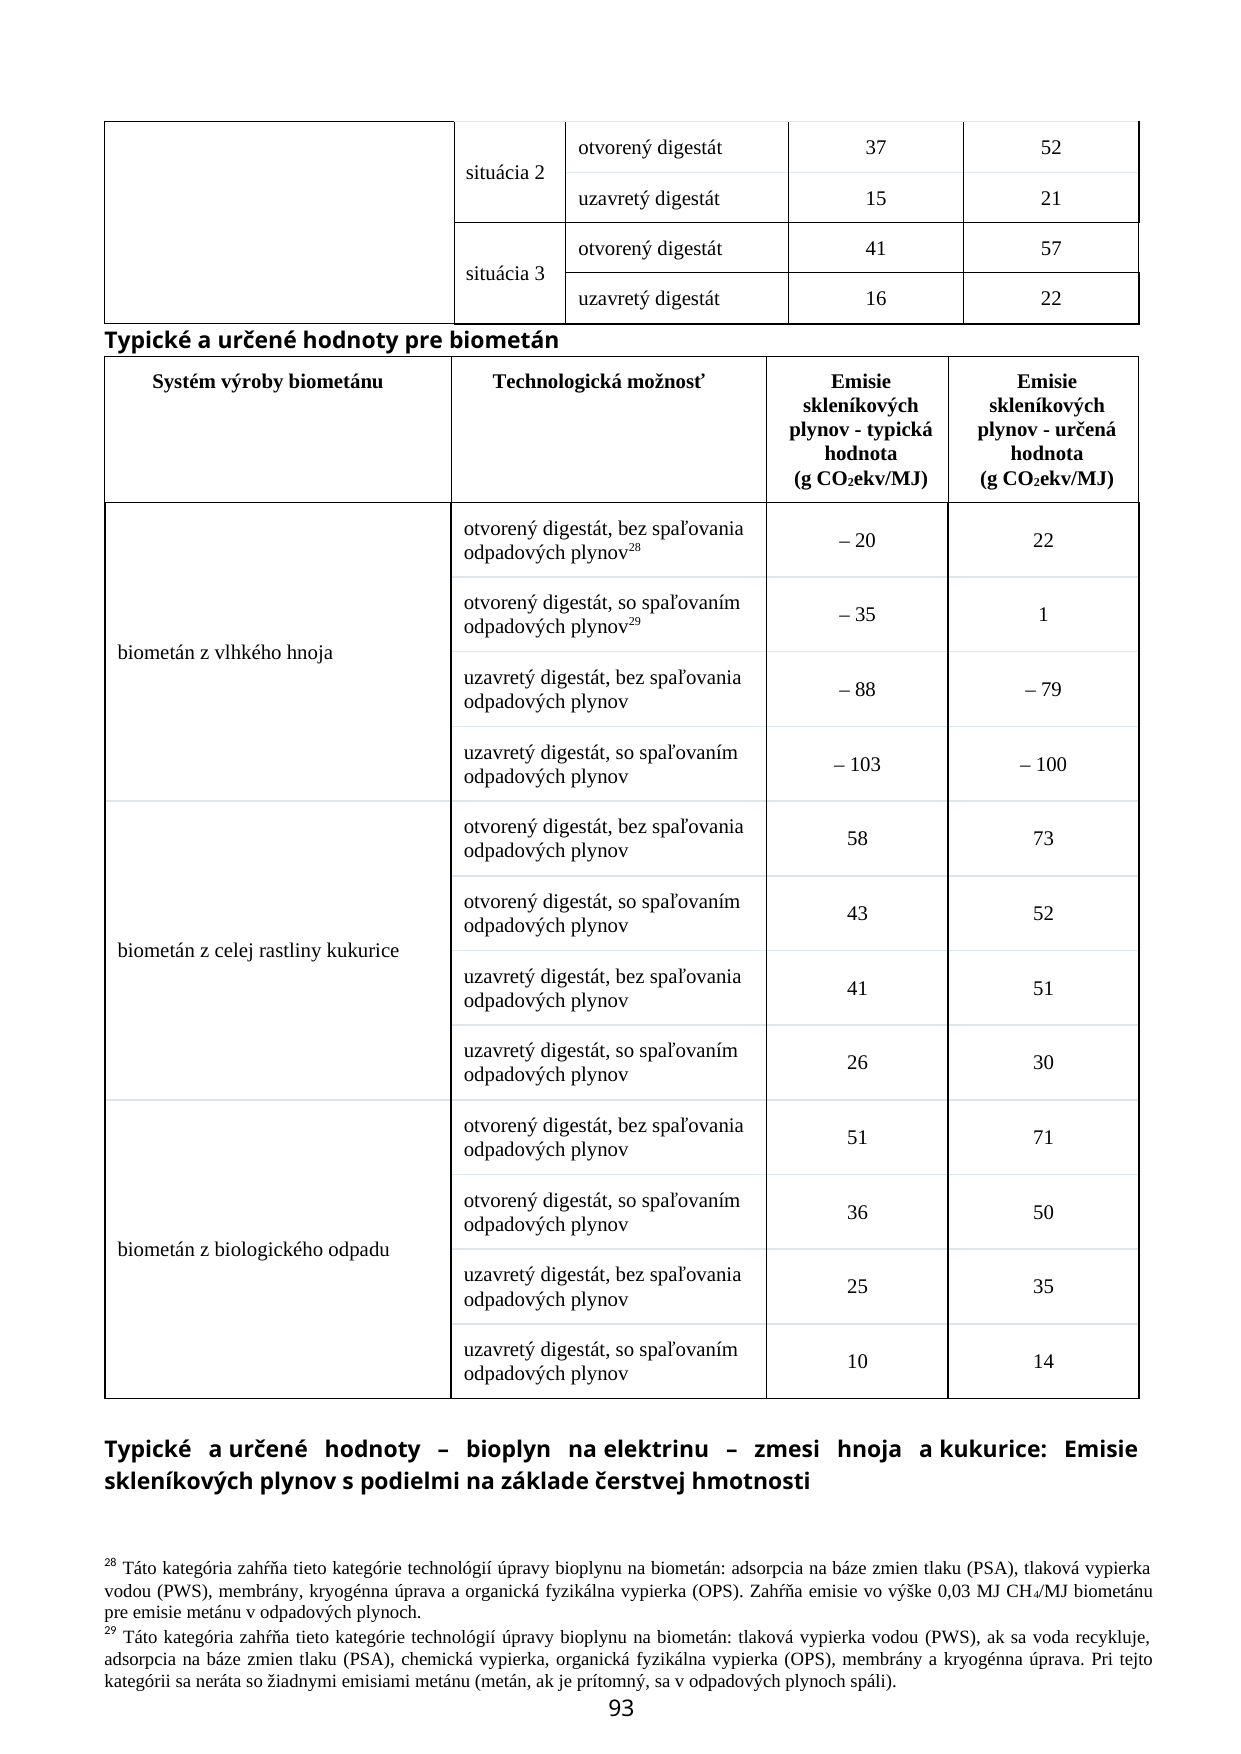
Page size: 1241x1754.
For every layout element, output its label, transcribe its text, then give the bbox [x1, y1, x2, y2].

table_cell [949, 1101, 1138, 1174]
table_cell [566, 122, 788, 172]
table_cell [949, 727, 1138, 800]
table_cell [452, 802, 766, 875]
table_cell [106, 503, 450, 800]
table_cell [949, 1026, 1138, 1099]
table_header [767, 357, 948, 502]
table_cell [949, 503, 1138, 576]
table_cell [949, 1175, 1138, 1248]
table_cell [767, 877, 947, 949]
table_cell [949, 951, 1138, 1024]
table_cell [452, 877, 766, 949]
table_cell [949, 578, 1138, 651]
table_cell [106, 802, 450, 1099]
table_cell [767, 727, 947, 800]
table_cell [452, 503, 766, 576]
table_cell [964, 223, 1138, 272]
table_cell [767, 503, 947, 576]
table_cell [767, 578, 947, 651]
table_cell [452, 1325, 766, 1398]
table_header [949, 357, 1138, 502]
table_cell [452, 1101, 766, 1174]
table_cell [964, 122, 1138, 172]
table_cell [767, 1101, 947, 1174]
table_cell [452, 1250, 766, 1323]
text Typické a určené hodnoty pre biometán [104, 324, 1138, 356]
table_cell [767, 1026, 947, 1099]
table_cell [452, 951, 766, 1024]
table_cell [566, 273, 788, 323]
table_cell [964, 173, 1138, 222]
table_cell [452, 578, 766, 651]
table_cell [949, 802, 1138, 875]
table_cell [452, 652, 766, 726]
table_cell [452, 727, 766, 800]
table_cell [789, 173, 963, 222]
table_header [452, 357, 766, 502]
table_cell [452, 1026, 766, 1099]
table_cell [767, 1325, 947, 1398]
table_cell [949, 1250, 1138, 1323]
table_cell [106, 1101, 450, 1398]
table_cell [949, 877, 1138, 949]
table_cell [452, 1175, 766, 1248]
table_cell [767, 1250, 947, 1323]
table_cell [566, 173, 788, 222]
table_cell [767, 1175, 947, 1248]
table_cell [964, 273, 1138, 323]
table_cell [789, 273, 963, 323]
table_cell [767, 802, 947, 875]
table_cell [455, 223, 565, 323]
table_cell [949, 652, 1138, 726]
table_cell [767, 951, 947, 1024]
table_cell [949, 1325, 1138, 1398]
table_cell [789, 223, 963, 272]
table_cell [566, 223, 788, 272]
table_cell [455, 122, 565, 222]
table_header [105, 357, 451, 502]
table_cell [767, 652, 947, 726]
text Typické a určené hodnoty – bioplyn na elektrinu – zmesi hnoja a kukurice: Emisie skleníkových plynov s podielmi na základe čerstvej hmotnosti [104, 1433, 1138, 1496]
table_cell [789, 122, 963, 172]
